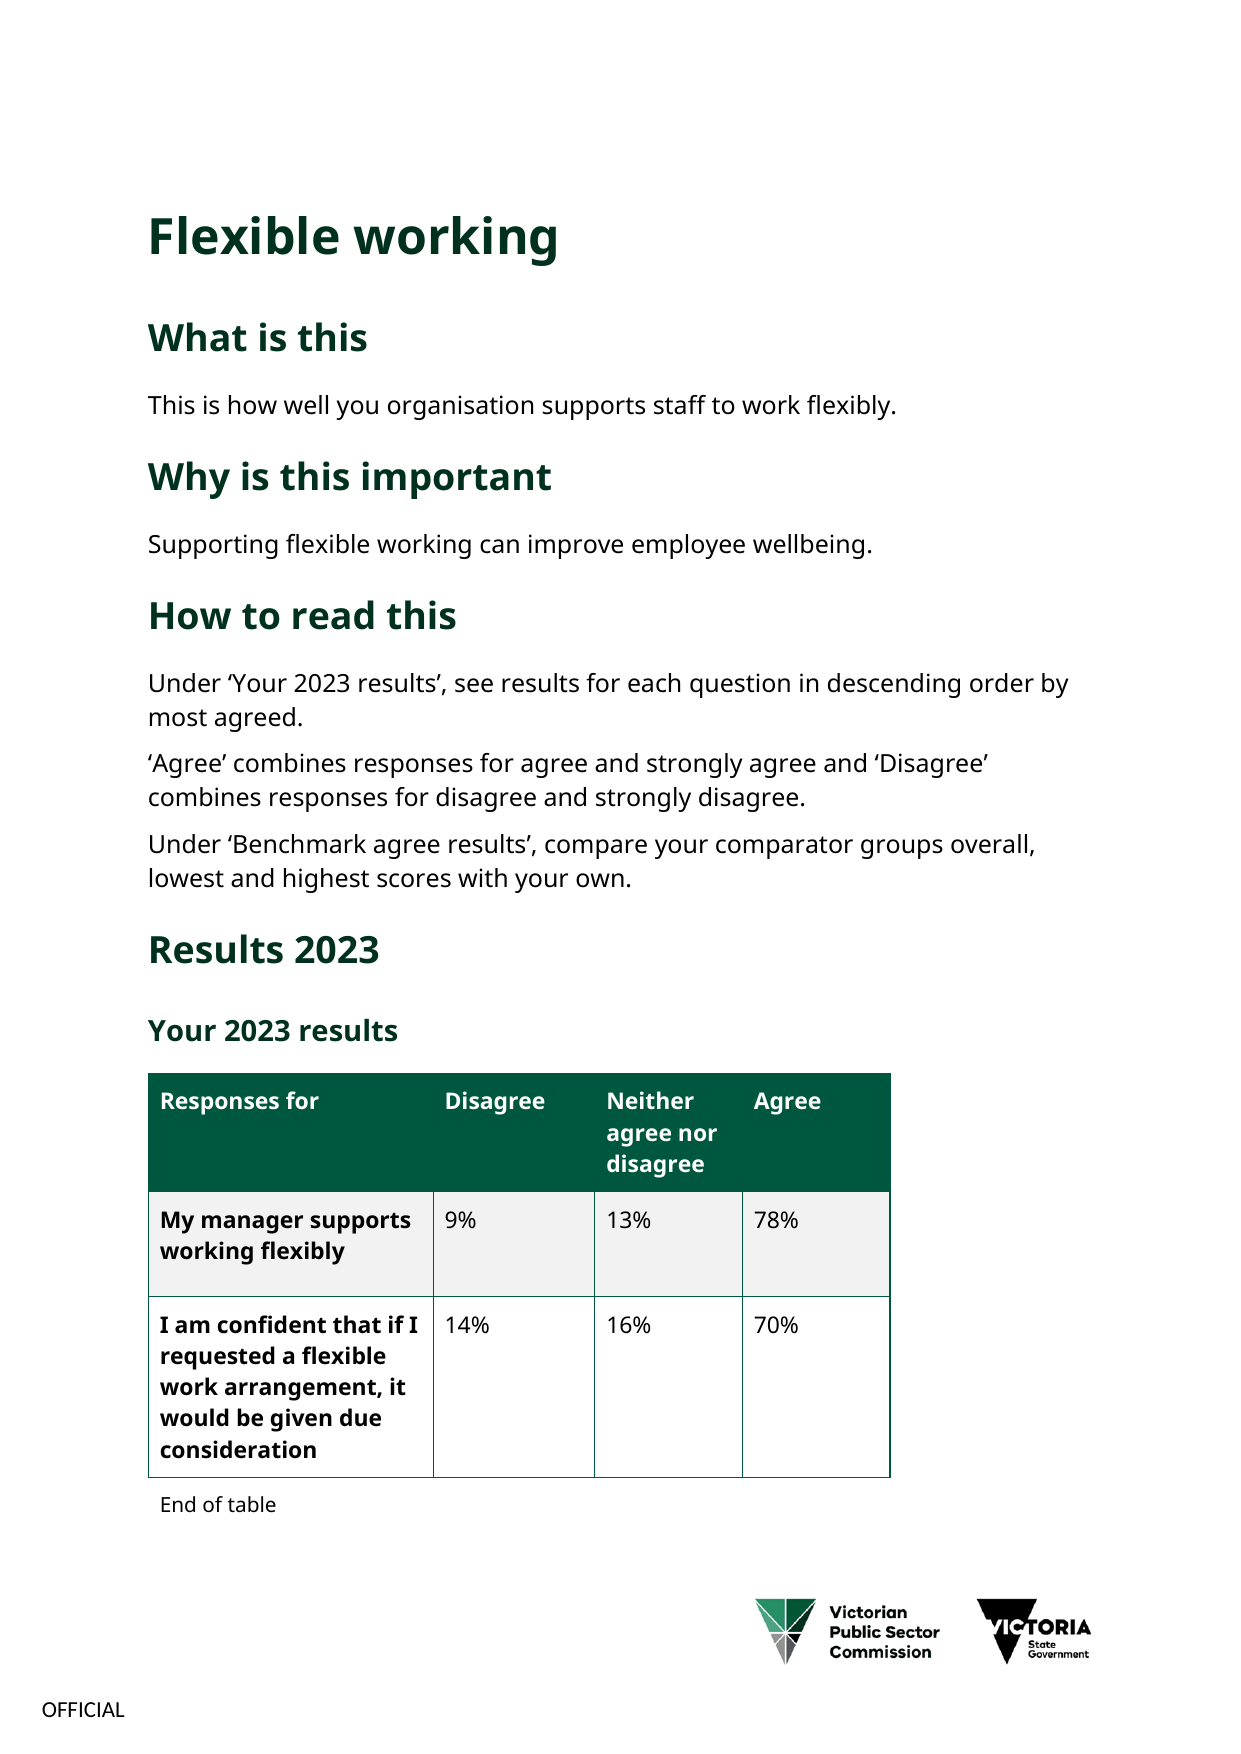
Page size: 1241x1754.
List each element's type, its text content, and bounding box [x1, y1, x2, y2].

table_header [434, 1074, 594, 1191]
subtitle How to read this [148, 589, 1092, 641]
text This is how well you organisation supports staff to work flexibly. [148, 387, 1092, 421]
subtitle Flexible working [148, 201, 1092, 269]
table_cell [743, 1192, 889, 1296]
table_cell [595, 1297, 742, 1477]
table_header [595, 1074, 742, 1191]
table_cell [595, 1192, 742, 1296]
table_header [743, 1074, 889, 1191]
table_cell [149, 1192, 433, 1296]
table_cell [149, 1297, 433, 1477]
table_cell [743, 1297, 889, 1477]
subtitle Results 2023 [148, 924, 1092, 975]
text Under ‘Benchmark agree results’, compare your comparator groups overall, lowest and highest scores with your own. [148, 826, 1092, 894]
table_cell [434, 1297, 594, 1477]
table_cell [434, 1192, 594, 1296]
text ‘Agree’ combines responses for agree and strongly agree and ‘Disagree’ combines responses for disagree and strongly disagree. [148, 746, 1092, 814]
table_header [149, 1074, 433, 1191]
text Supporting flexible working can improve employee wellbeing. [148, 526, 1092, 560]
picture [754, 1598, 1093, 1666]
subtitle What is this [148, 311, 1092, 362]
text Under ‘Your 2023 results’, see results for each question in descending order by most agreed. [148, 665, 1092, 733]
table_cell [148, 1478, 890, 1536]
subtitle Your 2023 results [148, 1010, 1092, 1050]
subtitle Why is this important [148, 451, 1092, 502]
